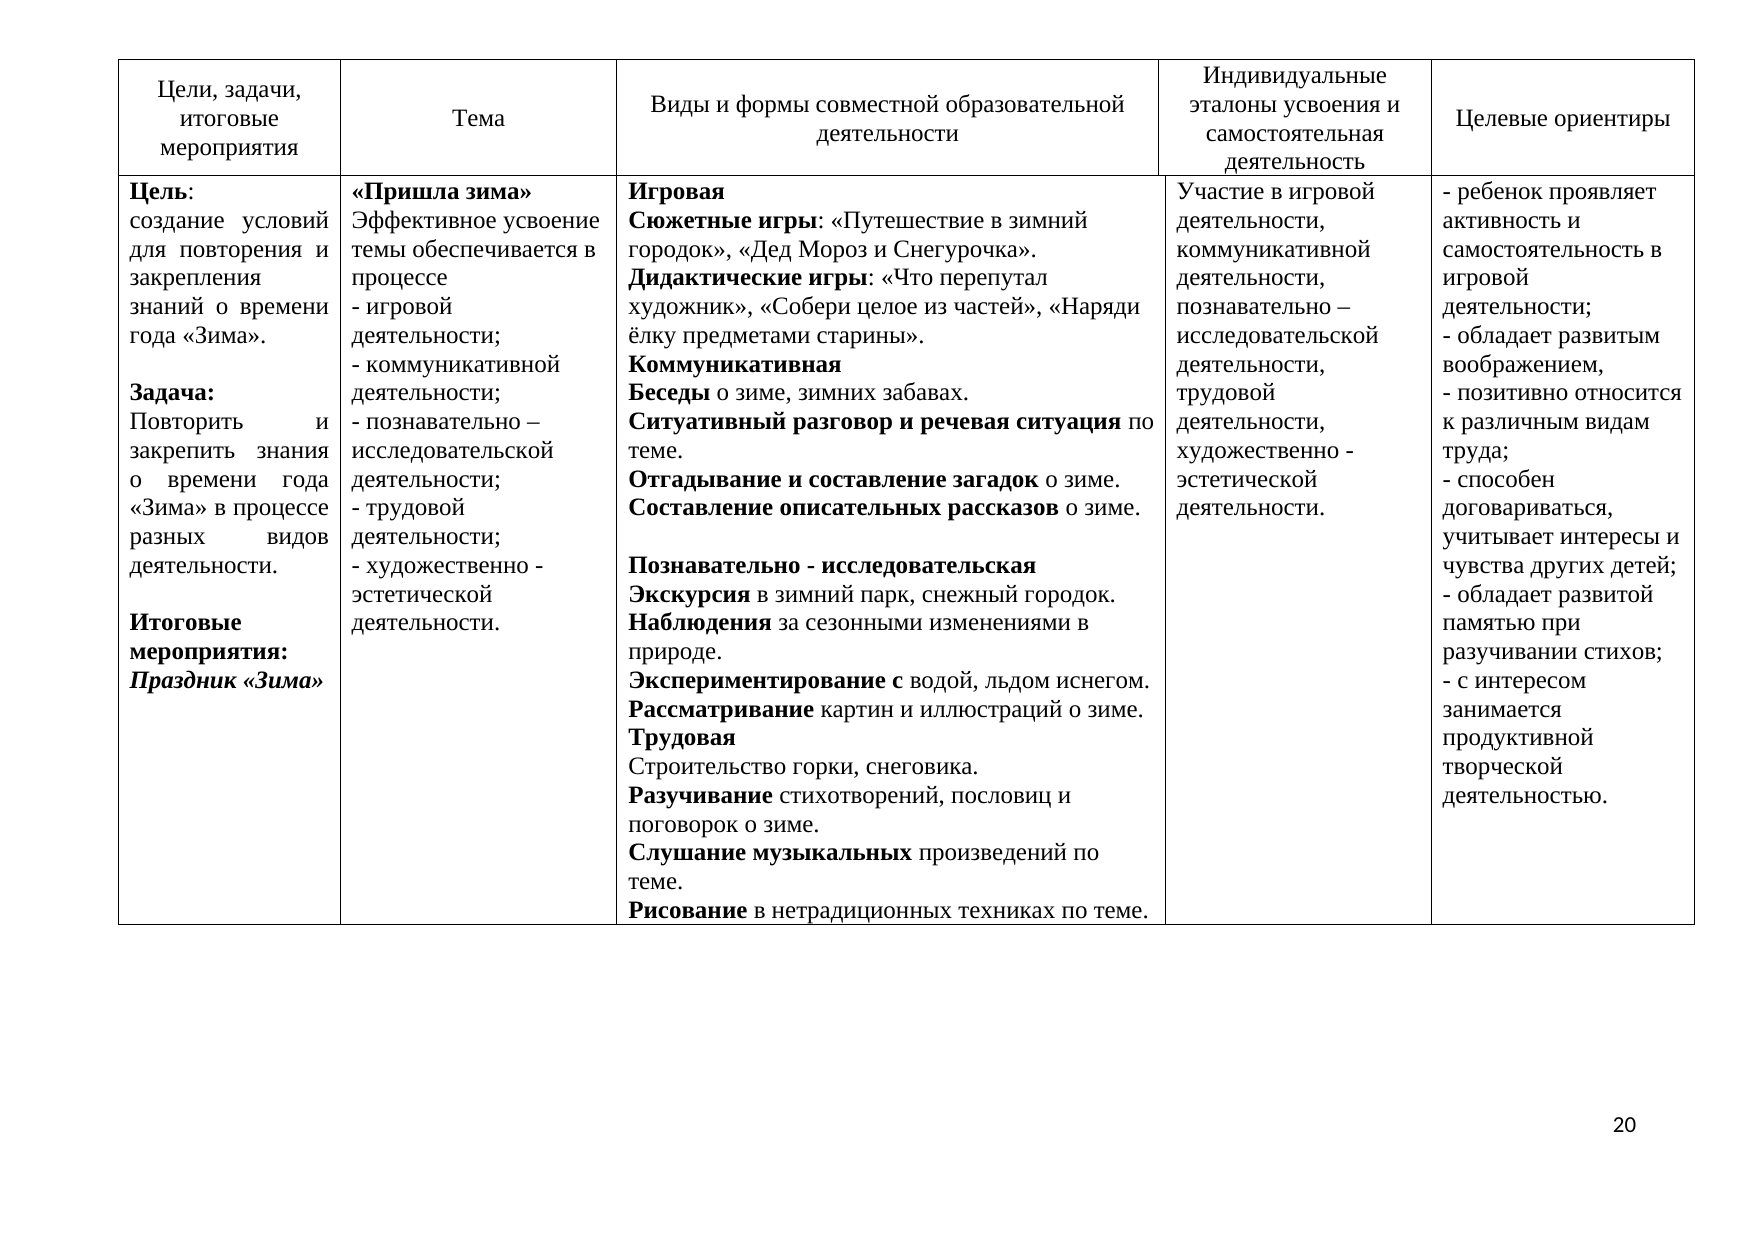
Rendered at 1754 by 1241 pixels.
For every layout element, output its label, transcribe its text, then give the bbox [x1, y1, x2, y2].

table_cell Индивидуальные эталоны усвоения и самостоятельная деятельность [1159, 60, 1431, 175]
table_cell - ребенок проявляет активность и самостоятельность в игровой деятельности; - обладает развитым воображением, - позитивно относится к различным видам труда; - способен договариваться, учитывает интересы и чувства других детей; - обладает развитой памятью при разучивании стихов; - с интересом занимается продуктивной творческой деятельностью. [1432, 176, 1694, 924]
table_cell Цели, задачи, итоговые мероприятия [119, 60, 340, 175]
table_cell Цель: создание условий для повторения и закрепления знаний о времени года «Зима». Задача: Повторить и закрепить знания о времени года «Зима» в процессе разных видов деятельности. Итоговые мероприятия: Праздник «Зима» [119, 176, 340, 924]
table_cell Виды и формы совместной образовательной деятельности [617, 60, 1158, 175]
table_cell Тема [341, 60, 616, 175]
table_cell Целевые ориентиры [1432, 60, 1694, 175]
table_cell Игровая Сюжетные игры: «Путешествие в зимний городок», «Дед Мороз и Снегурочка». Дидактические игры: «Что перепутал художник», «Собери целое из частей», «Наряди ёлку предметами старины». Коммуникативная Беседы о зиме, зимних забавах. Ситуативный разговор и речевая ситуация по теме. Отгадывание и составление загадок о зиме. Составление описательных рассказов о зиме. Познавательно - исследовательская Экскурсия в зимний парк, снежный городок. Наблюдения за сезонными изменениями в природе. Экспериментирование с водой, льдом иснегом. Рассматривание картин и иллюстраций о зиме. Трудовая Строительство горки, снеговика. Разучивание стихотворений, пословиц и поговорок о зиме. Слушание музыкальных произведений по теме. Рисование в нетрадиционных техниках по теме. [617, 176, 1165, 924]
table_cell «Пришла зима» Эффективное усвоение темы обеспечивается в процессе - игровой деятельности; - коммуникативной деятельности; - познавательно – исследовательской деятельности; - трудовой деятельности; - художественно - эстетической деятельности. [341, 176, 616, 924]
